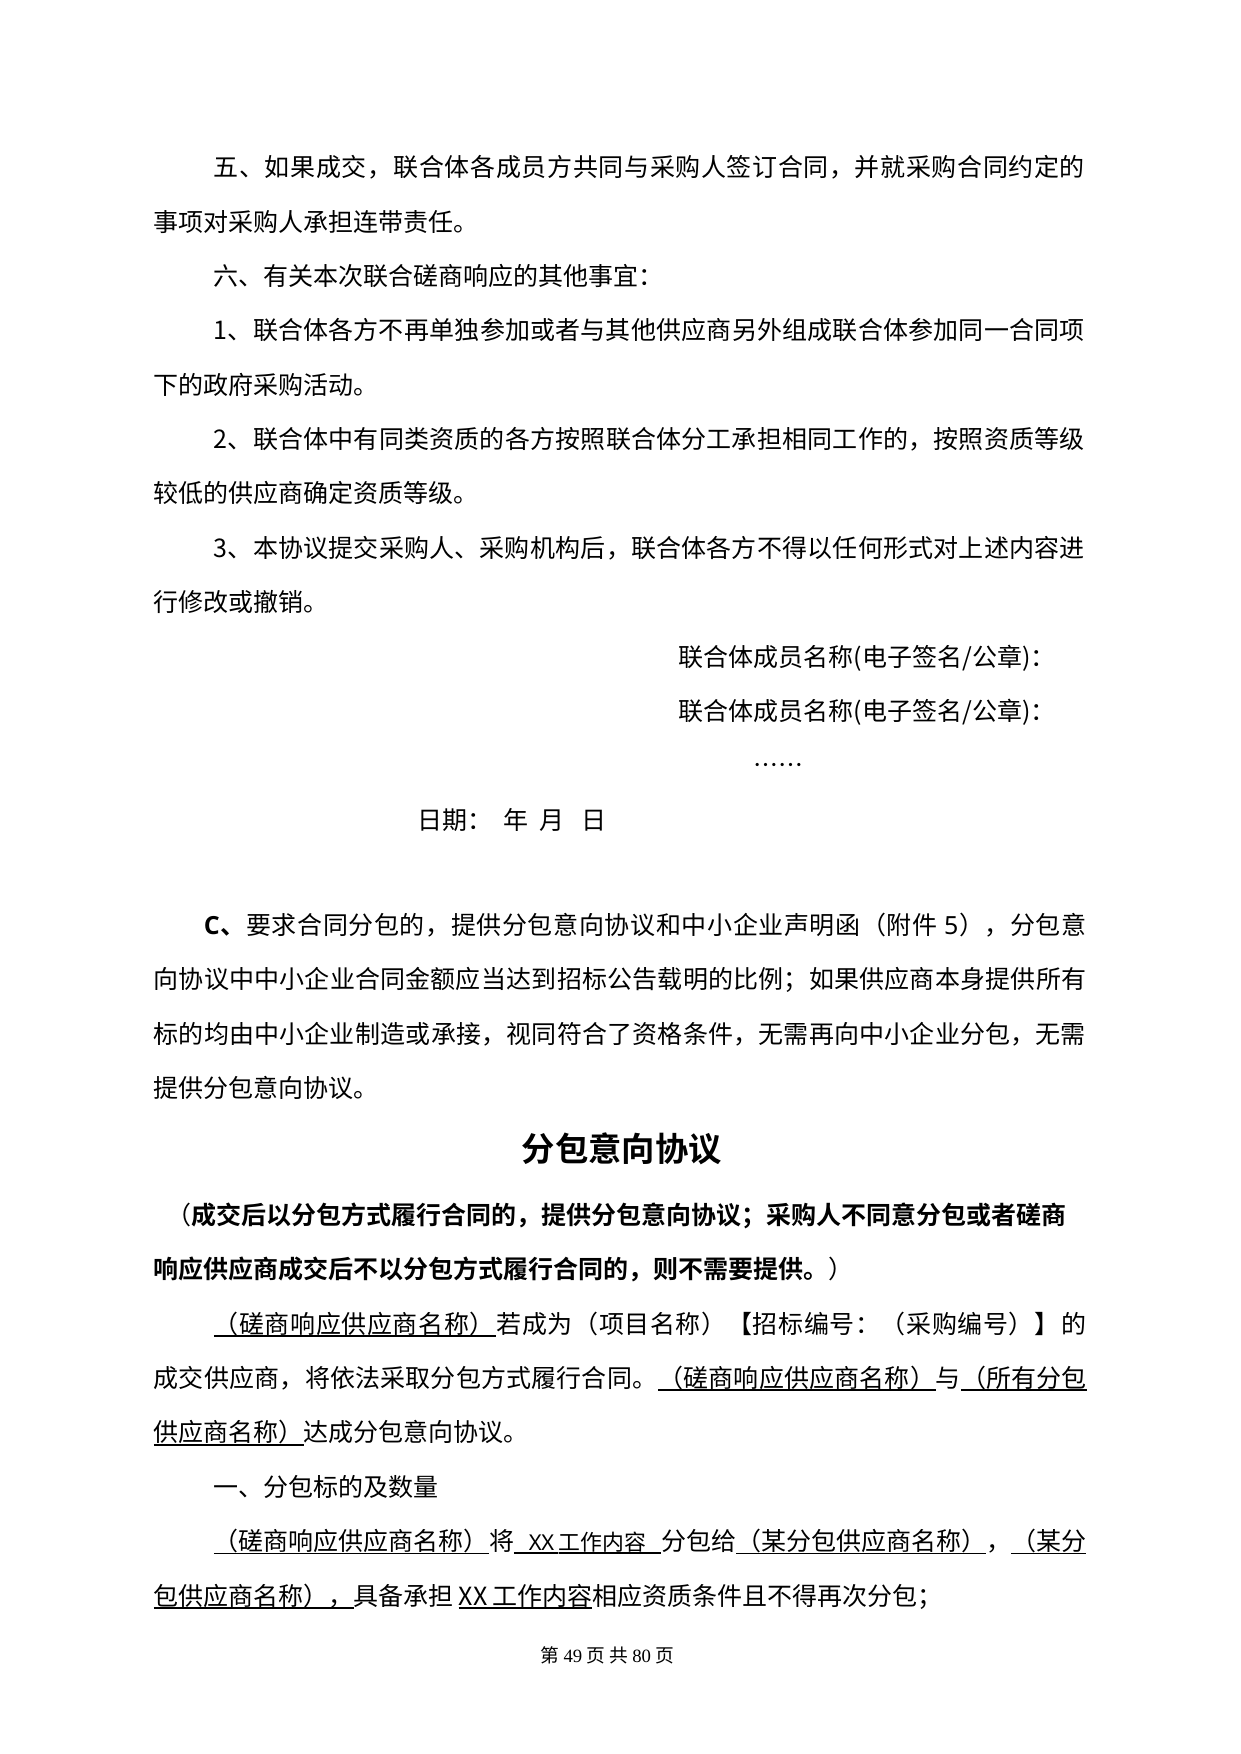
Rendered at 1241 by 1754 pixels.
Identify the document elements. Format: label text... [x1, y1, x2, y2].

text （成交后以分包方式履行合同的，提供分包意向协议；采购人不同意分包或者磋商响应供应商成交后不以分包方式履行合同的，则不需要提供。） [153, 1195, 1087, 1286]
text 日期： 年 月 日 [153, 800, 1087, 836]
text …… [153, 746, 1087, 782]
text 分包意向协议 [153, 1123, 1087, 1171]
text （磋商响应供应商名称）若成为（项目名称）【招标编号：（采购编号）】的成交供应商，将依法采取分包方式履行合同。（磋商响应供应商名称）与（所有分包供应商名称）达成分包意向协议。 [153, 1304, 1087, 1449]
text （磋商响应供应商名称）将 XX工作内容 分包给（某分包供应商名称），（某分包供应商名称），具备承担XX工作内容相应资质条件且不得再次分包； [153, 1522, 1087, 1612]
text 3、本协议提交采购人、采购机构后，联合体各方不得以任何形式对上述内容进行修改或撤销。 [153, 528, 1087, 619]
text 六、有关本次联合磋商响应的其他事宜： [153, 256, 1087, 293]
text 1、联合体各方不再单独参加或者与其他供应商另外组成联合体参加同一合同项下的政府采购活动。 [153, 311, 1087, 401]
text 联合体成员名称(电子签名/公章)： [153, 691, 1087, 728]
text 联合体成员名称(电子签名/公章)： [153, 637, 1087, 673]
text 一、分包标的及数量 [153, 1467, 1087, 1503]
text 2、联合体中有同类资质的各方按照联合体分工承担相同工作的，按照资质等级较低的供应商确定资质等级。 [153, 419, 1087, 510]
text C、要求合同分包的，提供分包意向协议和中小企业声明函（附件5），分包意向协议中中小企业合同金额应当达到招标公告载明的比例；如果供应商本身提供所有标的均由中小企业制造或承接，视同符合了资格条件，无需再向中小企业分包，无需提供分包意向协议。 [153, 906, 1087, 1105]
text 五、如果成交，联合体各成员方共同与采购人签订合同，并就采购合同约定的事项对采购人承担连带责任。 [153, 148, 1087, 238]
